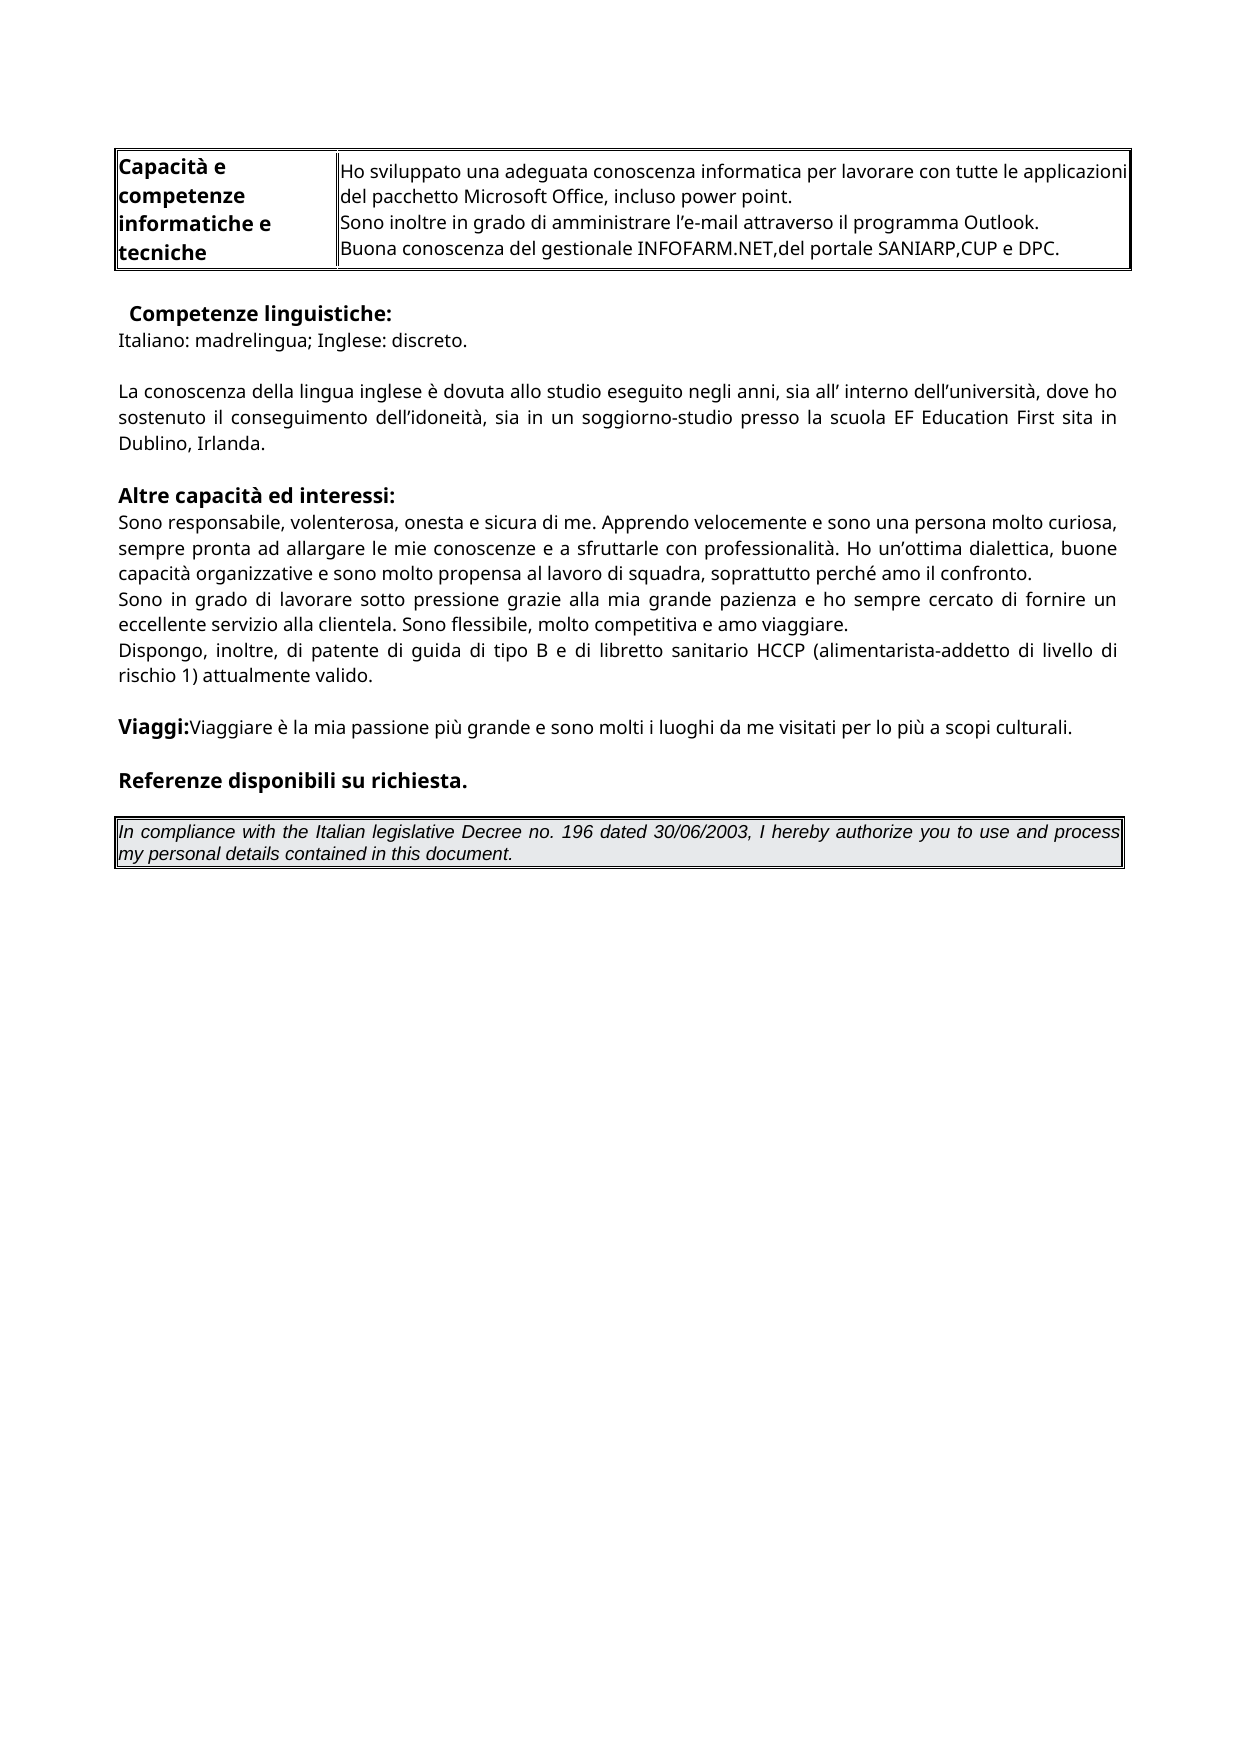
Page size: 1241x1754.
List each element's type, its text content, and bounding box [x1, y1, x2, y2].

text Viaggi:Viaggiare è la mia passione più grande e sono molti i luoghi da me visitati per lo più a scopi culturali. [118, 712, 1119, 741]
text Referenze disponibili su richiesta. [118, 766, 1122, 794]
table_cell Capacità e competenze informatiche e tecniche [118, 151, 337, 268]
text Sono in grado di lavorare sotto pressione grazie alla mia grande pazienza e ho sempre cercato di fornire un eccellente servizio alla clientela. Sono flessibile, molto competitiva e amo viaggiare. [118, 586, 1119, 637]
text Sono responsabile, volenterosa, onesta e sicura di me. Apprendo velocemente e sono una persona molto curiosa, sempre pronta ad allargare le mie conoscenze e a sfruttarle con professionalità. Ho un’ottima dialettica, buone capacità organizzative e sono molto propensa al lavoro di squadra, soprattutto perché amo il confronto. [118, 509, 1119, 586]
text Competenze linguistiche: [118, 299, 1122, 328]
table_cell Ho sviluppato una adeguata conoscenza informatica per lavorare con tutte le applicazioni del pacchetto Microsoft Office, incluso power point. Sono inoltre in grado di amministrare l’e-mail attraverso il programma Outlook. Buona conoscenza del gestionale INFOFARM.NET,del portale SANIARP,CUP e DPC. [338, 151, 1129, 268]
text Altre capacità ed interessi: [118, 481, 1122, 509]
text Italiano: madrelingua; Inglese: discreto. [118, 328, 1119, 353]
table_header In compliance with the Italian legislative Decree no. 196 dated 30/06/2003, I hereby authorize you to use and process my personal details contained in this document. [118, 820, 1121, 866]
text La conoscenza della lingua inglese è dovuta allo studio eseguito negli anni, sia all’ interno dell’università, dove ho sostenuto il conseguimento dell’idoneità, sia in un soggiorno-studio presso la scuola EF Education First sita in Dublino, Irlanda. [118, 379, 1119, 455]
text Dispongo, inoltre, di patente di guida di tipo B e di libretto sanitario HCCP (alimentarista-addetto di livello di rischio 1) attualmente valido. [118, 637, 1119, 688]
